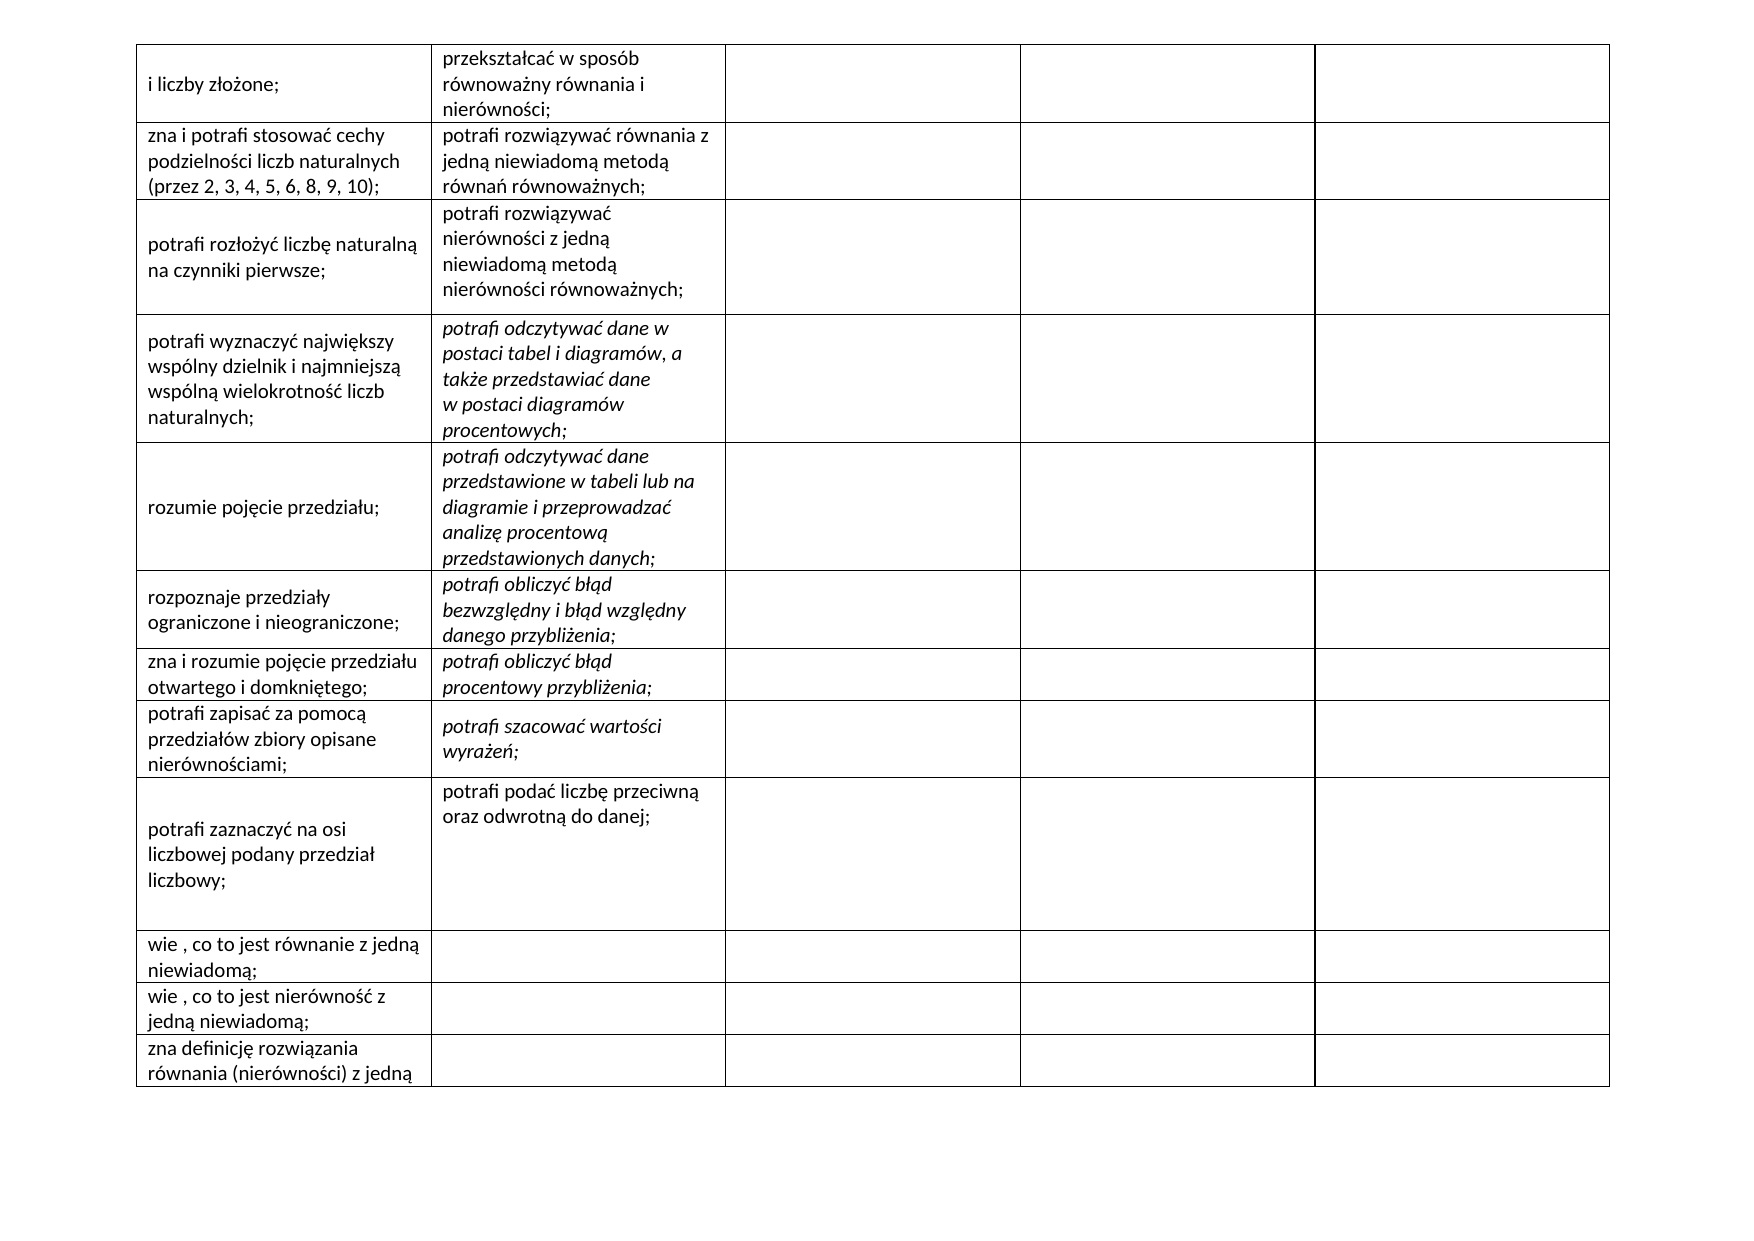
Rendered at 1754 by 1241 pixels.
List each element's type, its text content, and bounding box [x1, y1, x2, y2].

table_cell [726, 701, 1020, 777]
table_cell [432, 45, 725, 122]
table_cell potrafi wyznaczyć największy wspólny dzielnik i najmniejszą wspólną wielokrotność liczb naturalnych; [137, 315, 431, 442]
table_cell wie , co to jest nierówność z jedną niewiadomą; [137, 983, 431, 1034]
table_cell [432, 931, 725, 982]
table_cell [1316, 1035, 1609, 1086]
table_cell [1021, 123, 1314, 199]
table_cell [1316, 701, 1609, 777]
table_cell zna i rozumie pojęcie przedziału otwartego i domkniętego; [137, 649, 431, 699]
table_cell [1316, 443, 1609, 570]
table_cell [726, 649, 1020, 699]
table_cell [1021, 45, 1314, 122]
table_cell [432, 983, 725, 1034]
table_cell [1021, 931, 1314, 982]
table_cell potrafi zapisać za pomocą przedziałów zbiory opisane nierównościami; [137, 701, 431, 777]
table_cell [1316, 123, 1609, 199]
table_cell [1021, 443, 1314, 570]
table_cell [137, 45, 431, 122]
table_cell [1316, 778, 1609, 930]
table_cell potrafi odczytywać dane w postaci tabel i diagramów, a także przedstawiać dane w postaci diagramów procentowych; [432, 315, 725, 442]
table_cell [1021, 1035, 1314, 1086]
table_cell potrafi obliczyć błąd procentowy przybliżenia; [432, 649, 725, 699]
table_cell [1316, 45, 1609, 122]
table_cell potrafi odczytywać dane przedstawione w tabeli lub na diagramie i przeprowadzać analizę procentową przedstawionych danych; [432, 443, 725, 570]
table_cell [726, 983, 1020, 1034]
table_cell [1316, 571, 1609, 648]
table_cell [726, 443, 1020, 570]
table_cell [726, 571, 1020, 648]
table_cell [1021, 315, 1314, 442]
table_cell [726, 1035, 1020, 1086]
table_cell potrafi rozwiązywać nierówności z jedną niewiadomą metodą nierówności równoważnych; [432, 200, 725, 314]
table_cell [432, 1035, 725, 1086]
table_cell rozumie pojęcie przedziału; [137, 443, 431, 570]
table_cell rozpoznaje przedziały ograniczone i nieograniczone; [137, 571, 431, 648]
table_cell [726, 123, 1020, 199]
table_cell potrafi zaznaczyć na osi liczbowej podany przedział liczbowy; [137, 778, 431, 930]
table_cell [1021, 778, 1314, 930]
table_cell potrafi rozwiązywać równania z jedną niewiadomą metodą równań równoważnych; [432, 123, 725, 199]
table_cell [137, 1035, 431, 1086]
table_cell [726, 315, 1020, 442]
table_cell [1316, 315, 1609, 442]
table_cell [726, 931, 1020, 982]
table_cell [726, 45, 1020, 122]
table_cell potrafi obliczyć błąd bezwzględny i błąd względny danego przybliżenia; [432, 571, 725, 648]
table_cell zna i potrafi stosować cechy podzielności liczb naturalnych (przez 2, 3, 4, 5, 6, 8, 9, 10); [137, 123, 431, 199]
table_cell [1021, 200, 1314, 314]
table_cell [1021, 649, 1314, 699]
table_cell potrafi szacować wartości wyrażeń; [432, 701, 725, 777]
table_cell [726, 778, 1020, 930]
table_cell potrafi podać liczbę przeciwną oraz odwrotną do danej; [432, 778, 725, 930]
table_cell [1316, 931, 1609, 982]
table_cell wie , co to jest równanie z jedną niewiadomą; [137, 931, 431, 982]
table_cell [1316, 649, 1609, 699]
table_cell [1021, 983, 1314, 1034]
table_cell [1316, 983, 1609, 1034]
table_cell [1021, 571, 1314, 648]
table_cell [1021, 701, 1314, 777]
table_cell [1316, 200, 1609, 314]
table_cell [726, 200, 1020, 314]
table_cell potrafi rozłożyć liczbę naturalną na czynniki pierwsze; [137, 200, 431, 314]
